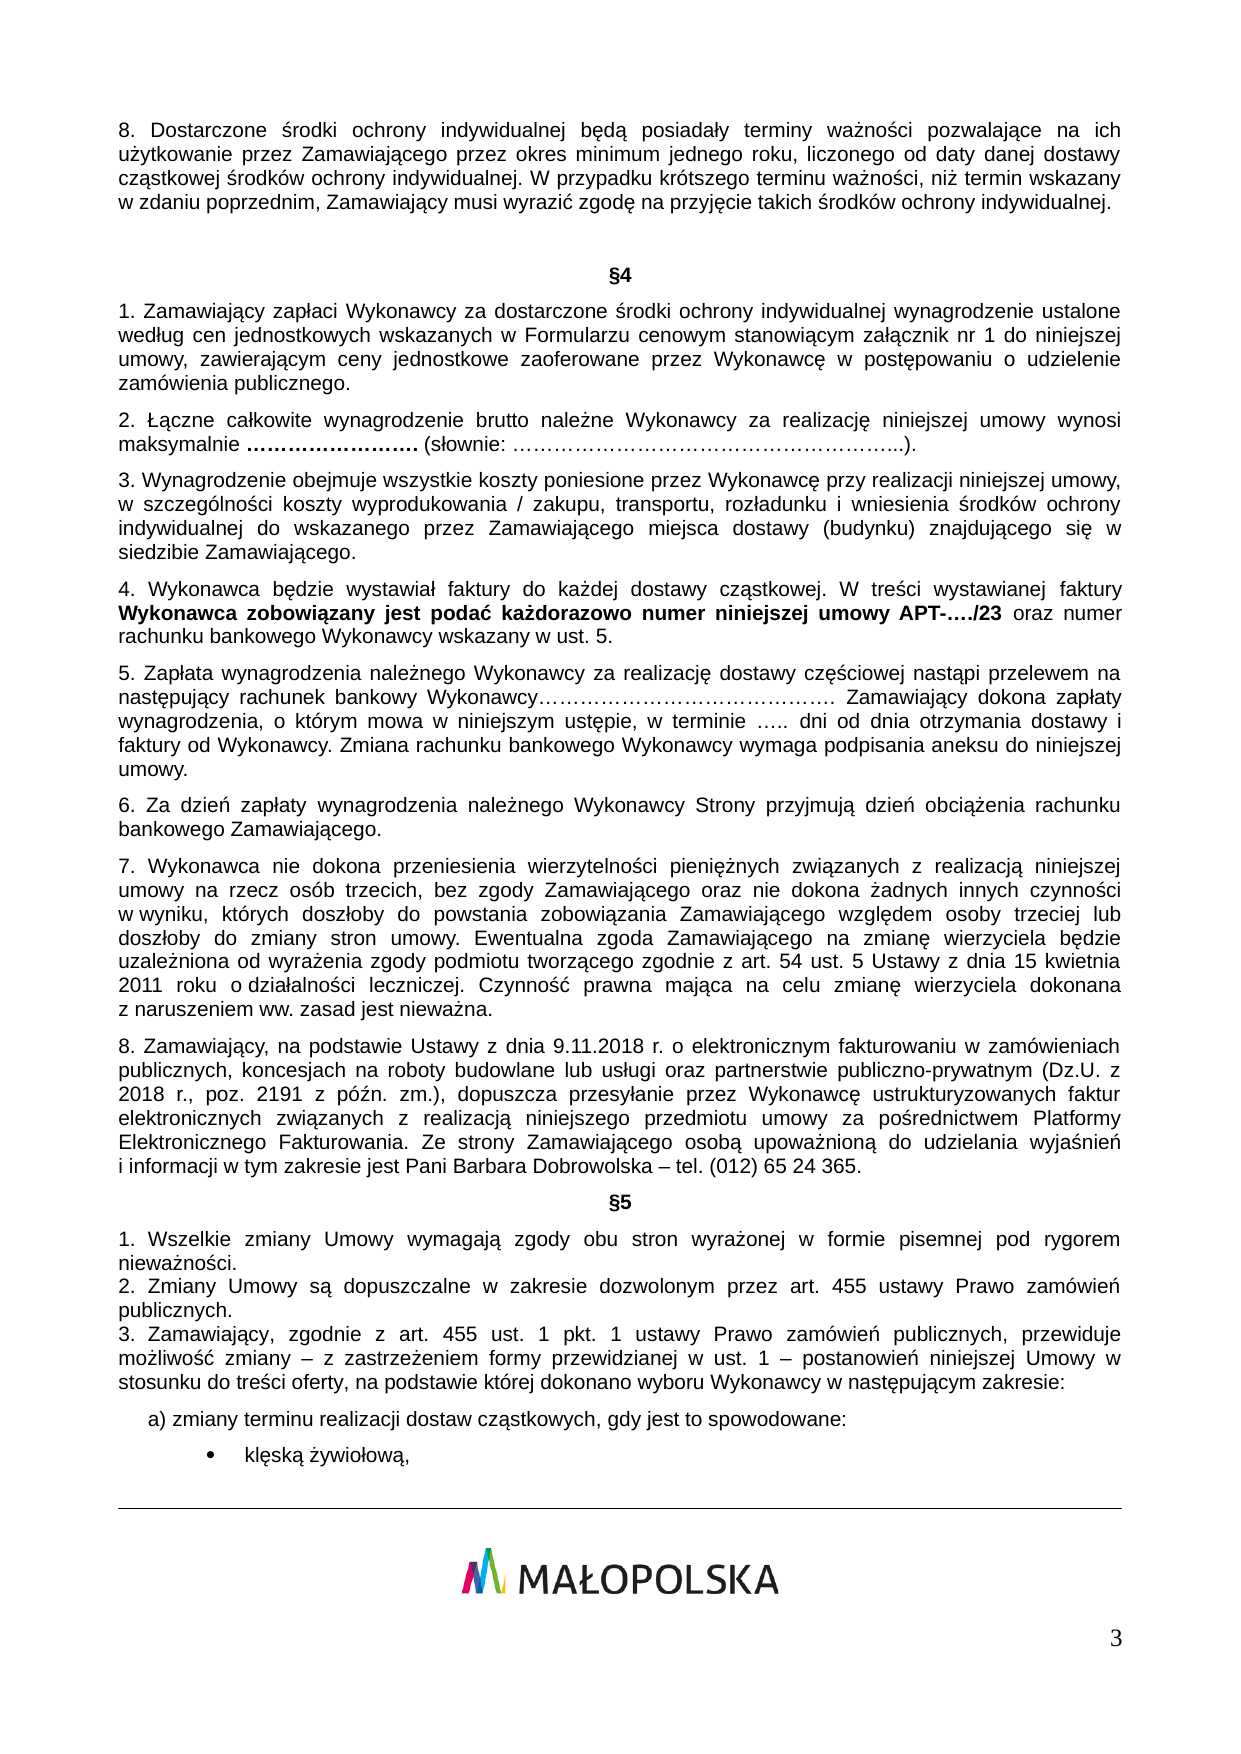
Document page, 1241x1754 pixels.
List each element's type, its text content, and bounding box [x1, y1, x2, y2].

text 4. Wykonawca będzie wystawiał faktury do każdej dostawy cząstkowej. W treści wystawianej faktury Wykonawca zobowiązany jest podać każdorazowo numer niniejszej umowy APT-…./23 oraz numer rachunku bankowego Wykonawcy wskazany w ust. 5. [118, 576, 1122, 648]
text 3. Wynagrodzenie obejmuje wszystkie koszty poniesione przez Wykonawcę przy realizacji niniejszej umowy, w szczególności koszty wyprodukowania / zakupu, transportu, rozładunku i wniesienia środków ochrony indywidualnej do wskazanego przez Zamawiającego miejsca dostawy (budynku) znajdującego się w siedzibie Zamawiającego. [118, 468, 1122, 564]
text 5. Zapłata wynagrodzenia należnego Wykonawcy za realizację dostawy częściowej nastąpi przelewem na następujący rachunek bankowy Wykonawcy……………………………………. Zamawiający dokona zapłaty wynagrodzenia, o którym mowa w niniejszym ustępie, w terminie ….. dni od dnia otrzymania dostawy i faktury od Wykonawcy. Zmiana rachunku bankowego Wykonawcy wymaga podpisania aneksu do niniejszej umowy. [118, 661, 1122, 781]
text 8. Dostarczone środki ochrony indywidualnej będą posiadały terminy ważności pozwalające na ich użytkowanie przez Zamawiającego przez okres minimum jednego roku, liczonego od daty danej dostawy cząstkowej środków ochrony indywidualnej. W przypadku krótszego terminu ważności, niż termin wskazany w zdaniu poprzednim, Zamawiający musi wyrazić zgodę na przyjęcie takich środków ochrony indywidualnej. [118, 118, 1122, 214]
list klęską żywiołową, [207, 1443, 1122, 1467]
text a) zmiany terminu realizacji dostaw cząstkowych, gdy jest to spowodowane: [148, 1407, 1122, 1431]
list Wszelkie zmiany Umowy wymagają zgody obu stron wyrażonej w formie pisemnej pod rygorem nieważności. [118, 1226, 1122, 1274]
list Zmiany Umowy są dopuszczalne w zakresie dozwolonym przez art. 455 ustawy Prawo zamówień publicznych. [118, 1274, 1122, 1322]
text 6. Za dzień zapłaty wynagrodzenia należnego Wykonawcy Strony przyjmują dzień obciążenia rachunku bankowego Zamawiającego. [118, 793, 1122, 841]
text 8. Zamawiający, na podstawie Ustawy z dnia 9.11.2018 r. o elektronicznym fakturowaniu w zamówieniach publicznych, koncesjach na roboty budowlane lub usługi oraz partnerstwie publiczno-prywatnym (Dz.U. z 2018 r., poz. 2191 z późn. zm.), dopuszcza przesyłanie przez Wykonawcę ustrukturyzowanych faktur elektronicznych związanych z realizacją niniejszego przedmiotu umowy za pośrednictwem Platformy Elektronicznego Fakturowania. Ze strony Zamawiającego osobą upoważnioną do udzielania wyjaśnień i informacji w tym zakresie jest Pani Barbara Dobrowolska – tel. (012) 65 24 365. [118, 1034, 1122, 1177]
text §4 [118, 263, 1122, 287]
text 7. Wykonawca nie dokona przeniesienia wierzytelności pieniężnych związanych z realizacją niniejszej umowy na rzecz osób trzecich, bez zgody Zamawiającego oraz nie dokona żadnych innych czynności w wyniku, których doszłoby do powstania zobowiązania Zamawiającego względem osoby trzeciej lub doszłoby do zmiany stron umowy. Ewentualna zgoda Zamawiającego na zmianę wierzyciela będzie uzależniona od wyrażenia zgody podmiotu tworzącego zgodnie z art. 54 ust. 5 Ustawy z dnia 15 kwietnia 2011 roku o działalności leczniczej. Czynność prawna mająca na celu zmianę wierzyciela dokonana z naruszeniem ww. zasad jest nieważna. [118, 853, 1122, 1021]
text 2. Łączne całkowite wynagrodzenie brutto należne Wykonawcy za realizację niniejszej umowy wynosi maksymalnie ……………………. (słownie: ………………………………………………...). [118, 408, 1122, 456]
text 1. Zamawiający zapłaci Wykonawcy za dostarczone środki ochrony indywidualnej wynagrodzenie ustalone według cen jednostkowych wskazanych w Formularzu cenowym stanowiącym załącznik nr 1 do niniejszej umowy, zawierającym ceny jednostkowe zaoferowane przez Wykonawcę w postępowaniu o udzielenie zamówienia publicznego. [118, 299, 1122, 395]
list Zamawiający, zgodnie z art. 455 ust. 1 pkt. 1 ustawy Prawo zamówień publicznych, przewiduje możliwość zmiany – z zastrzeżeniem formy przewidzianej w ust. 1 – postanowień niniejszej Umowy w stosunku do treści oferty, na podstawie której dokonano wyboru Wykonawcy w następującym zakresie: [118, 1322, 1122, 1394]
picture [461, 1548, 779, 1594]
text §5 [118, 1190, 1122, 1214]
